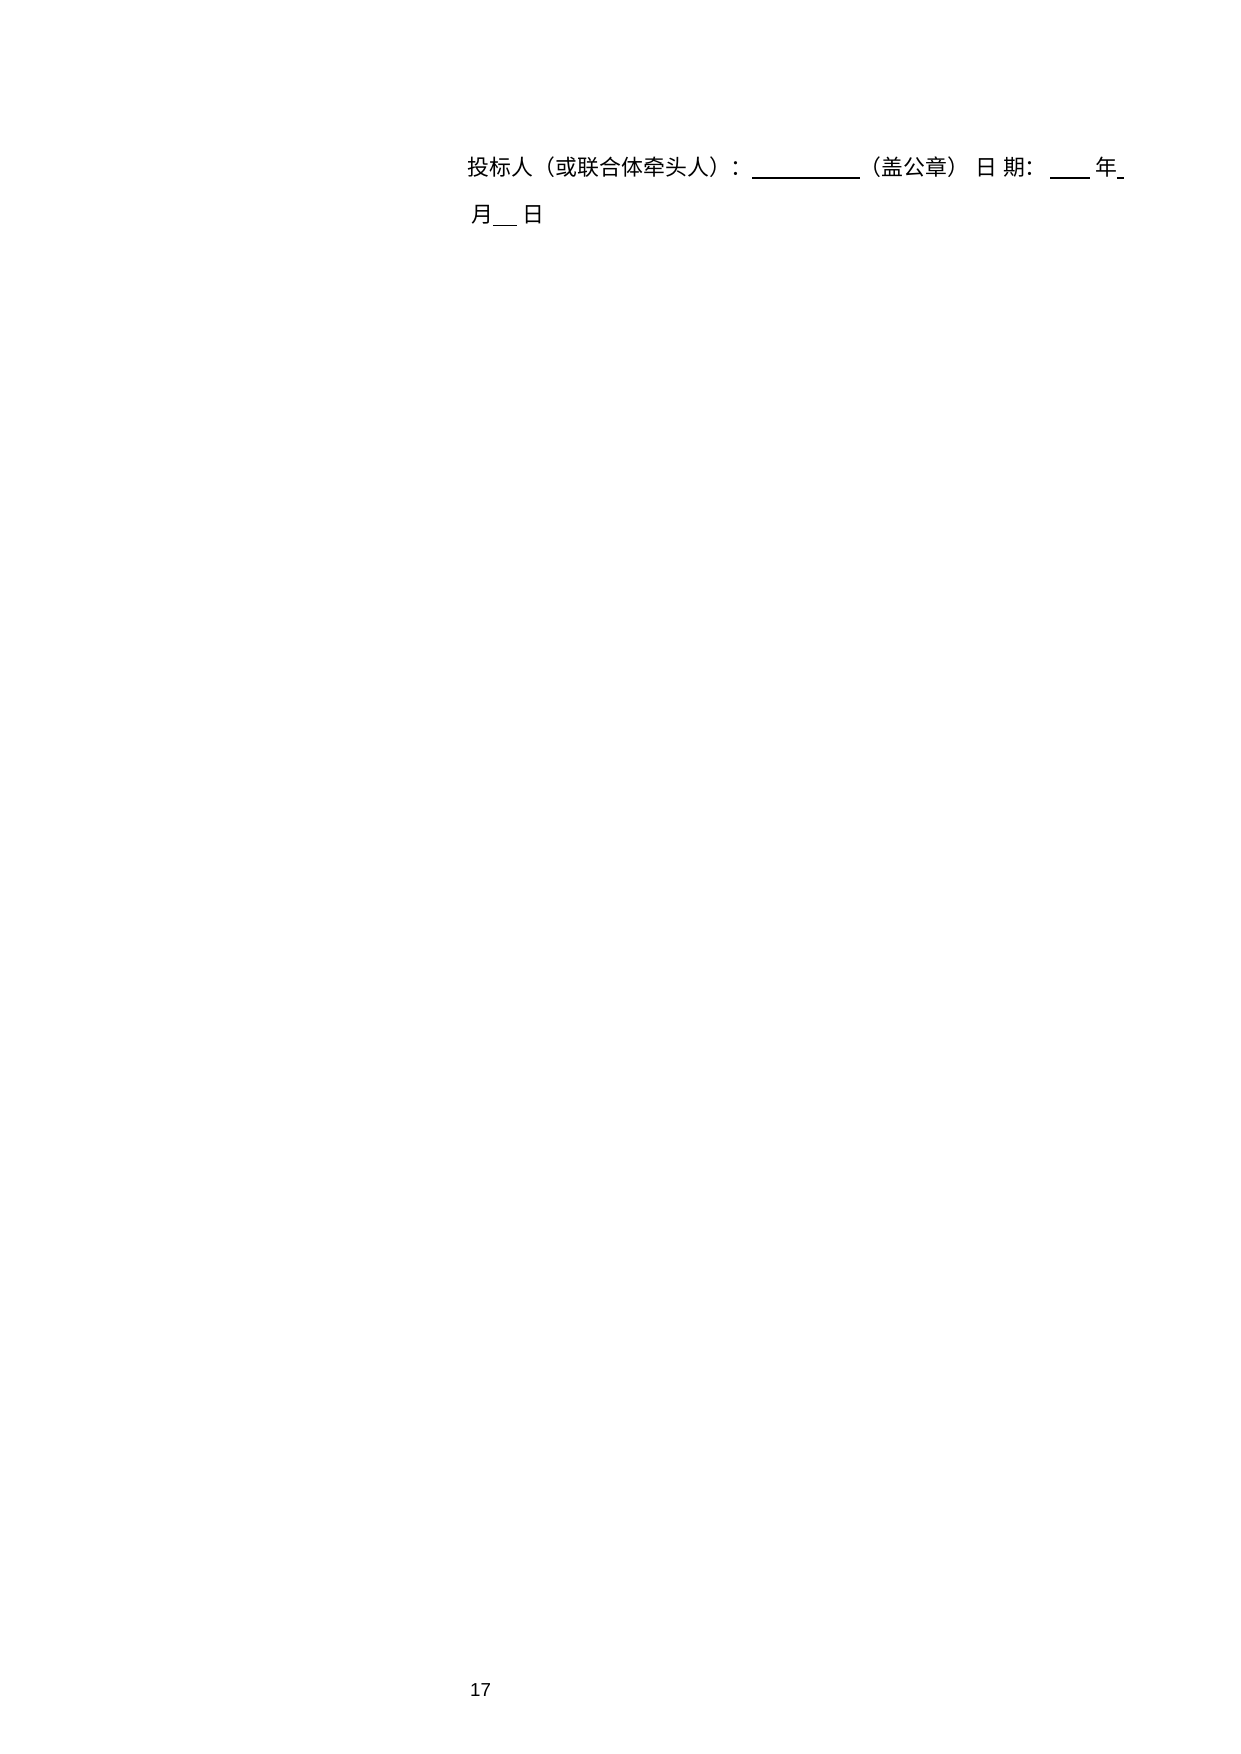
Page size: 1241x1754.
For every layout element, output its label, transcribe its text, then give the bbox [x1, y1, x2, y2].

text 投标人（或联合体牵头人）： （盖公章） 日 期： 年 月 日 [467, 150, 1128, 229]
